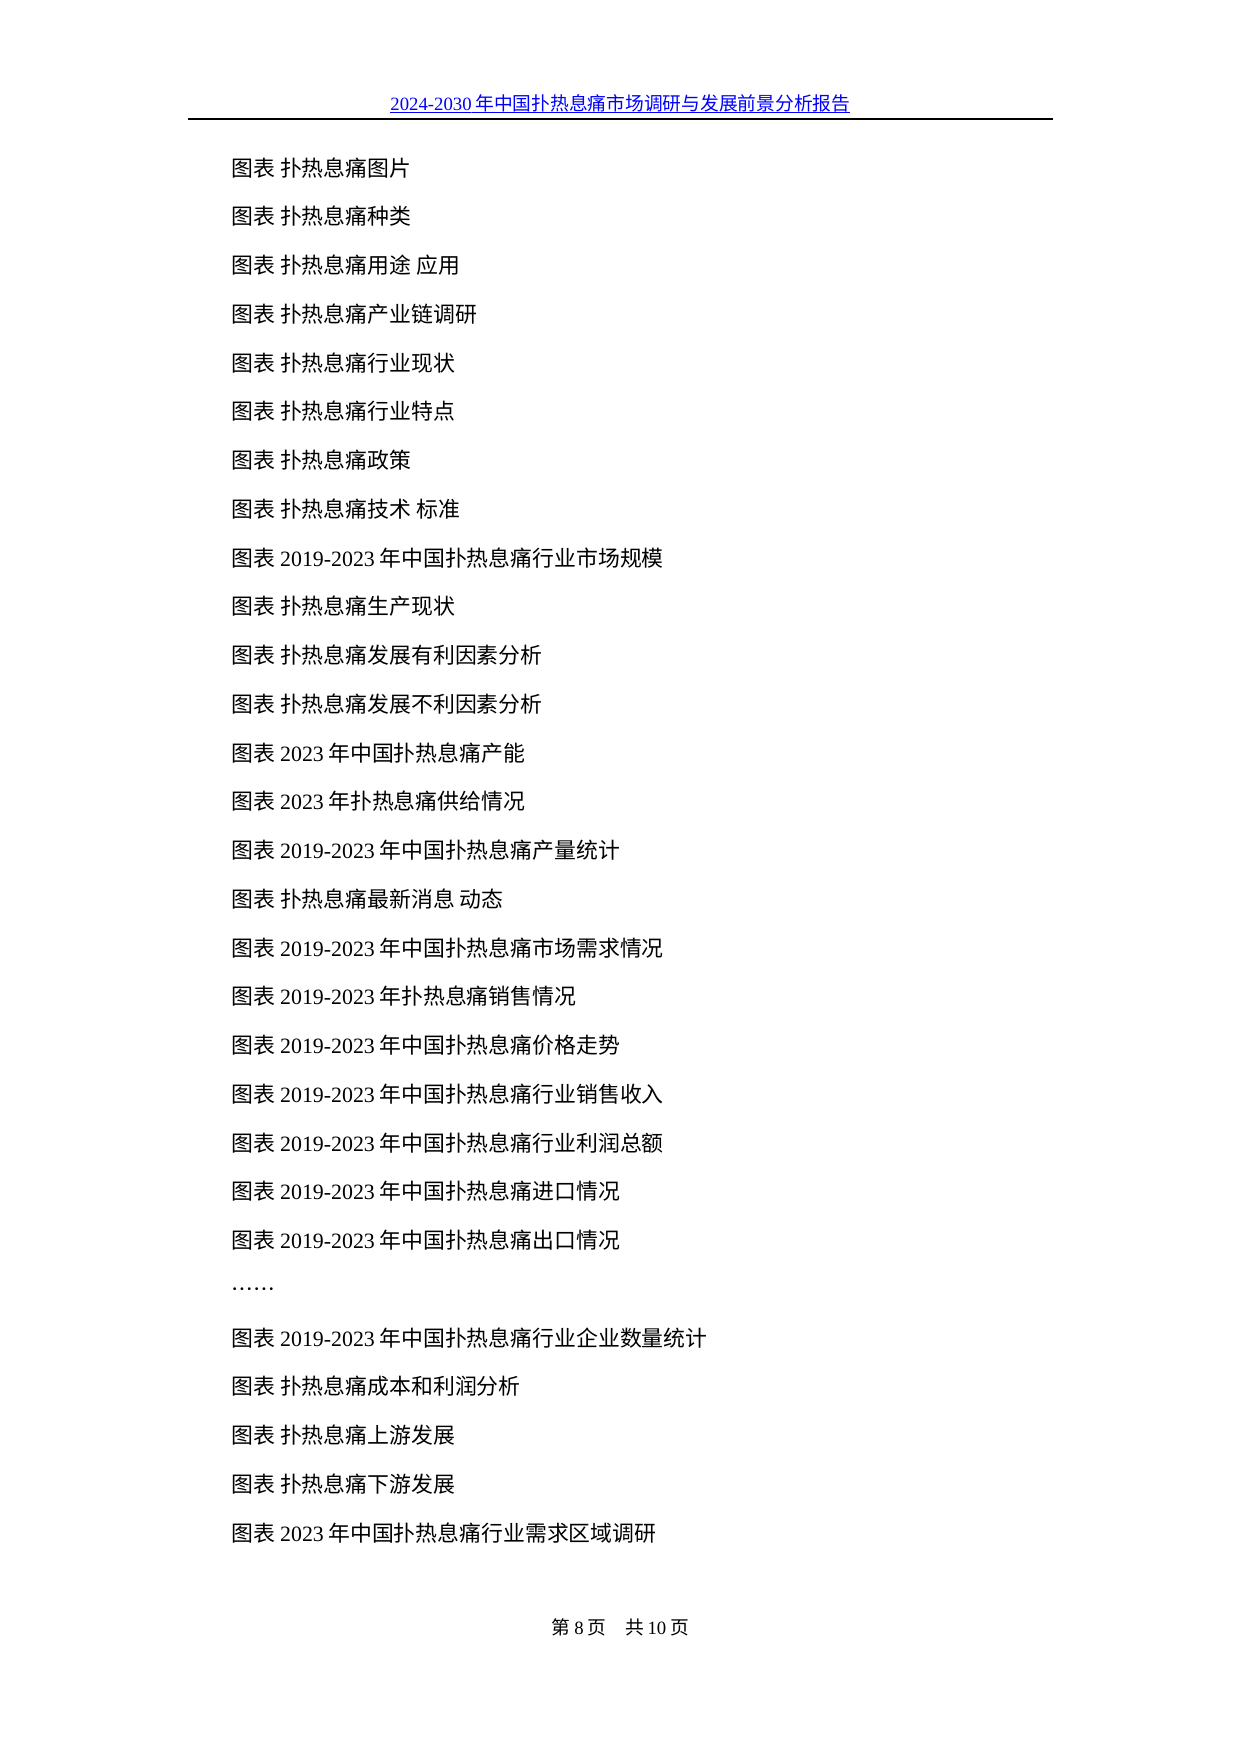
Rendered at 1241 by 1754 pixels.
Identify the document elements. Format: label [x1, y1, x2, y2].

text [187, 150, 1053, 1548]
